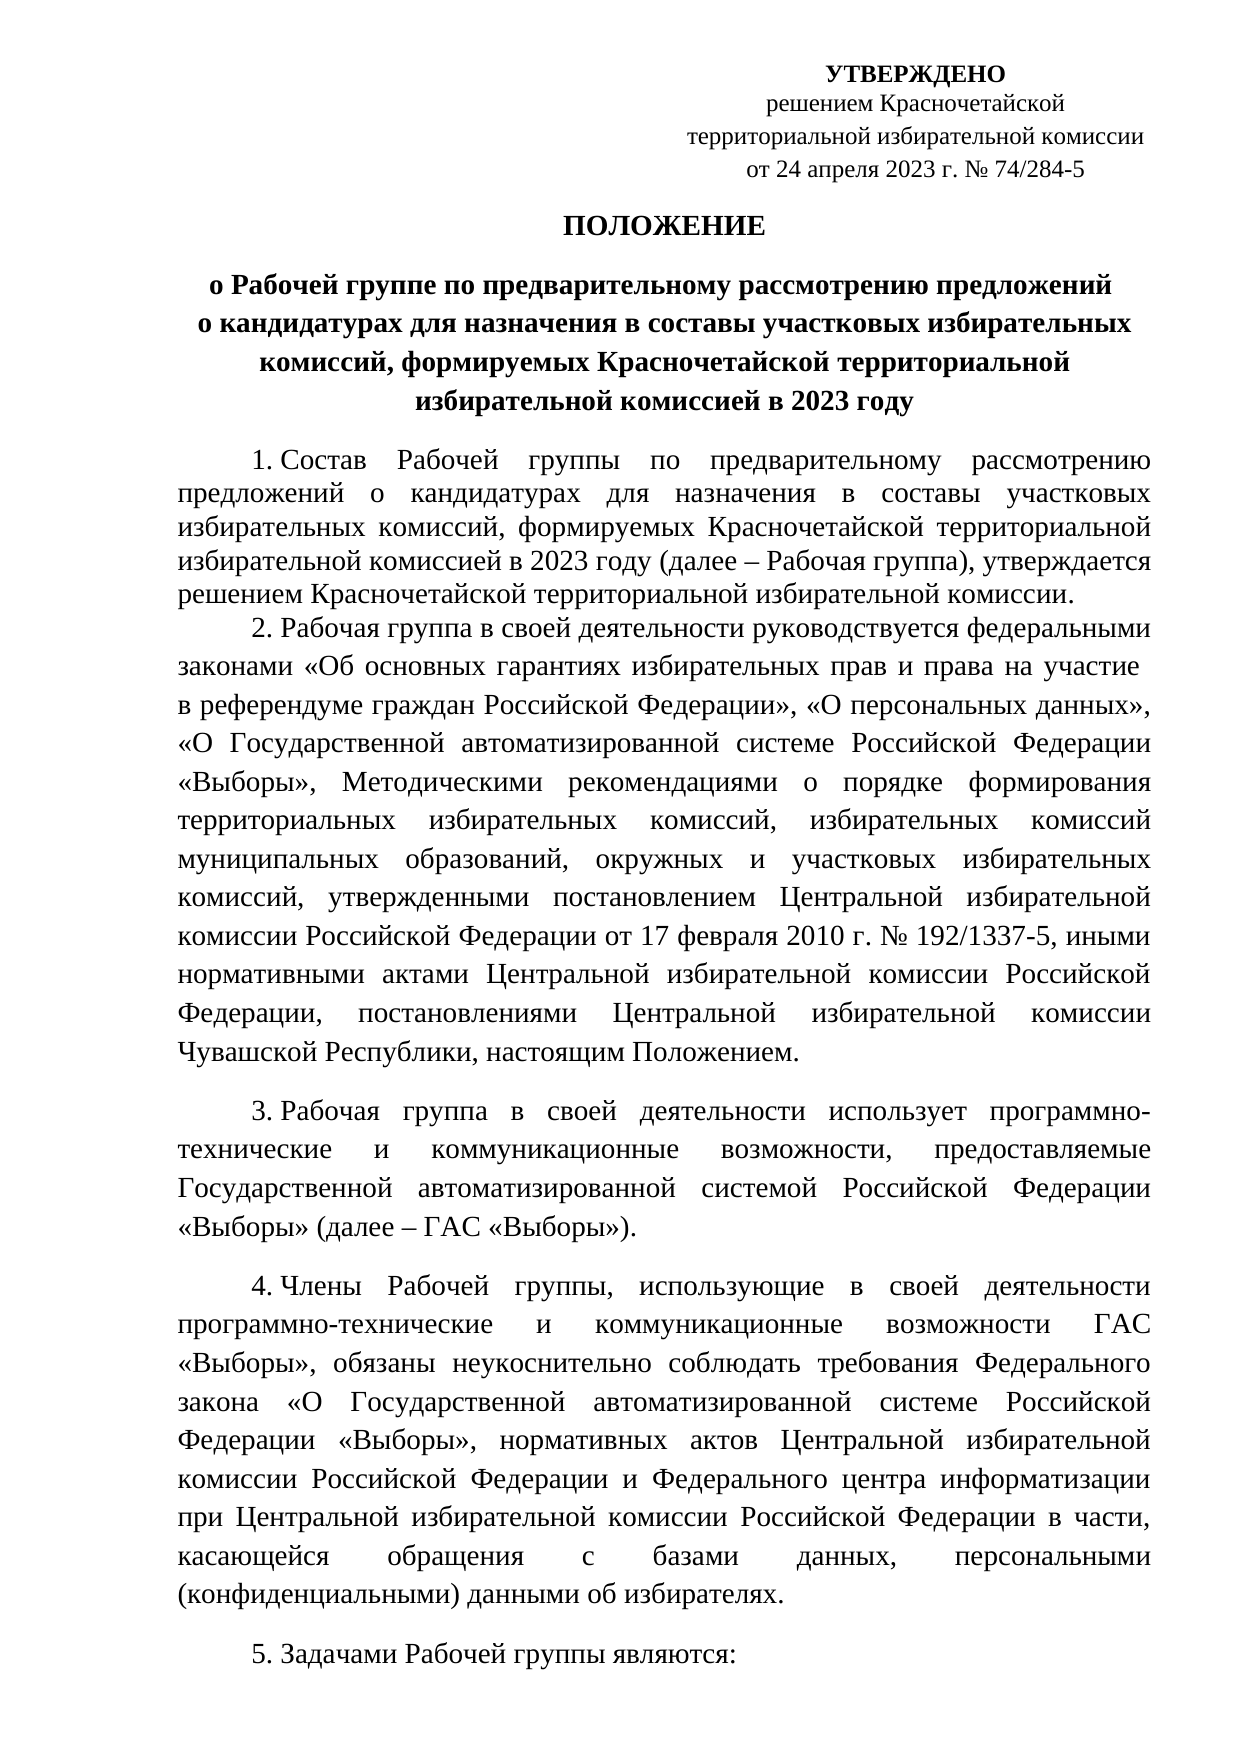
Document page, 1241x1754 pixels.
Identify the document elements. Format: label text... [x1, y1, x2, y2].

text 5. Задачами Рабочей группы являются: [177, 1636, 1152, 1669]
subtitle УТВЕРЖДЕНО [679, 59, 1152, 88]
text 1. Состав Рабочей группы по предварительному рассмотрению предложений о кандидатурах для назначения в составы участковых избирательных комиссий, формируемых Красночетайской территориальной избирательной комиссией в 2023 году (далее – Рабочая группа), утверждается решением Красночетайской территориальной избирательной комиссии. [177, 442, 1152, 610]
text решением Красночетайской территориальной избирательной комиссии от 24 апреля 2023 г. № 74/284-5 [679, 88, 1152, 183]
text 3. Рабочая группа в своей деятельности использует программно-технические и коммуникационные возможности, предоставляемые Государственной автоматизированной системой Российской Федерации «Выборы» (далее – ГАС «Выборы»). [177, 1093, 1152, 1242]
text ПОЛОЖЕНИЕ [177, 208, 1152, 241]
text 2. Рабочая группа в своей деятельности руководствуется федеральными законами «Об основных гарантиях избирательных прав и права на участие в референдуме граждан Российской Федерации», «О персональных данных», «О Государственной автоматизированной системе Российской Федерации «Выборы», Методическими рекомендациями о порядке формирования территориальных избирательных комиссий, избирательных комиссий муниципальных образований, окружных и участковых избирательных комиссий, утвержденными постановлением Центральной избирательной комиссии Российской Федерации от 17 февраля 2010 г. № 192/1337-5, иными нормативными актами Центральной избирательной комиссии Российской Федерации, постановлениями Центральной избирательной комиссии Чувашской Республики, настоящим Положением. [177, 610, 1152, 1067]
text 4. Члены Рабочей группы, использующие в своей деятельности программно-технические и коммуникационные возможности ГАС «Выборы», обязаны неукоснительно соблюдать требования Федерального закона «О Государственной автоматизированной системе Российской Федерации «Выборы», нормативных актов Центральной избирательной комиссии Российской Федерации и Федерального центра информатизации при Центральной избирательной комиссии Российской Федерации в части, касающейся обращения с базами данных, персональными (конфиденциальными) данными об избирателях. [177, 1268, 1152, 1610]
text о Рабочей группе по предварительному рассмотрению предложений о кандидатурах для назначения в составы участковых избирательных комиссий, формируемых Красночетайской территориальной избирательной комиссией в 2023 году [177, 267, 1152, 416]
